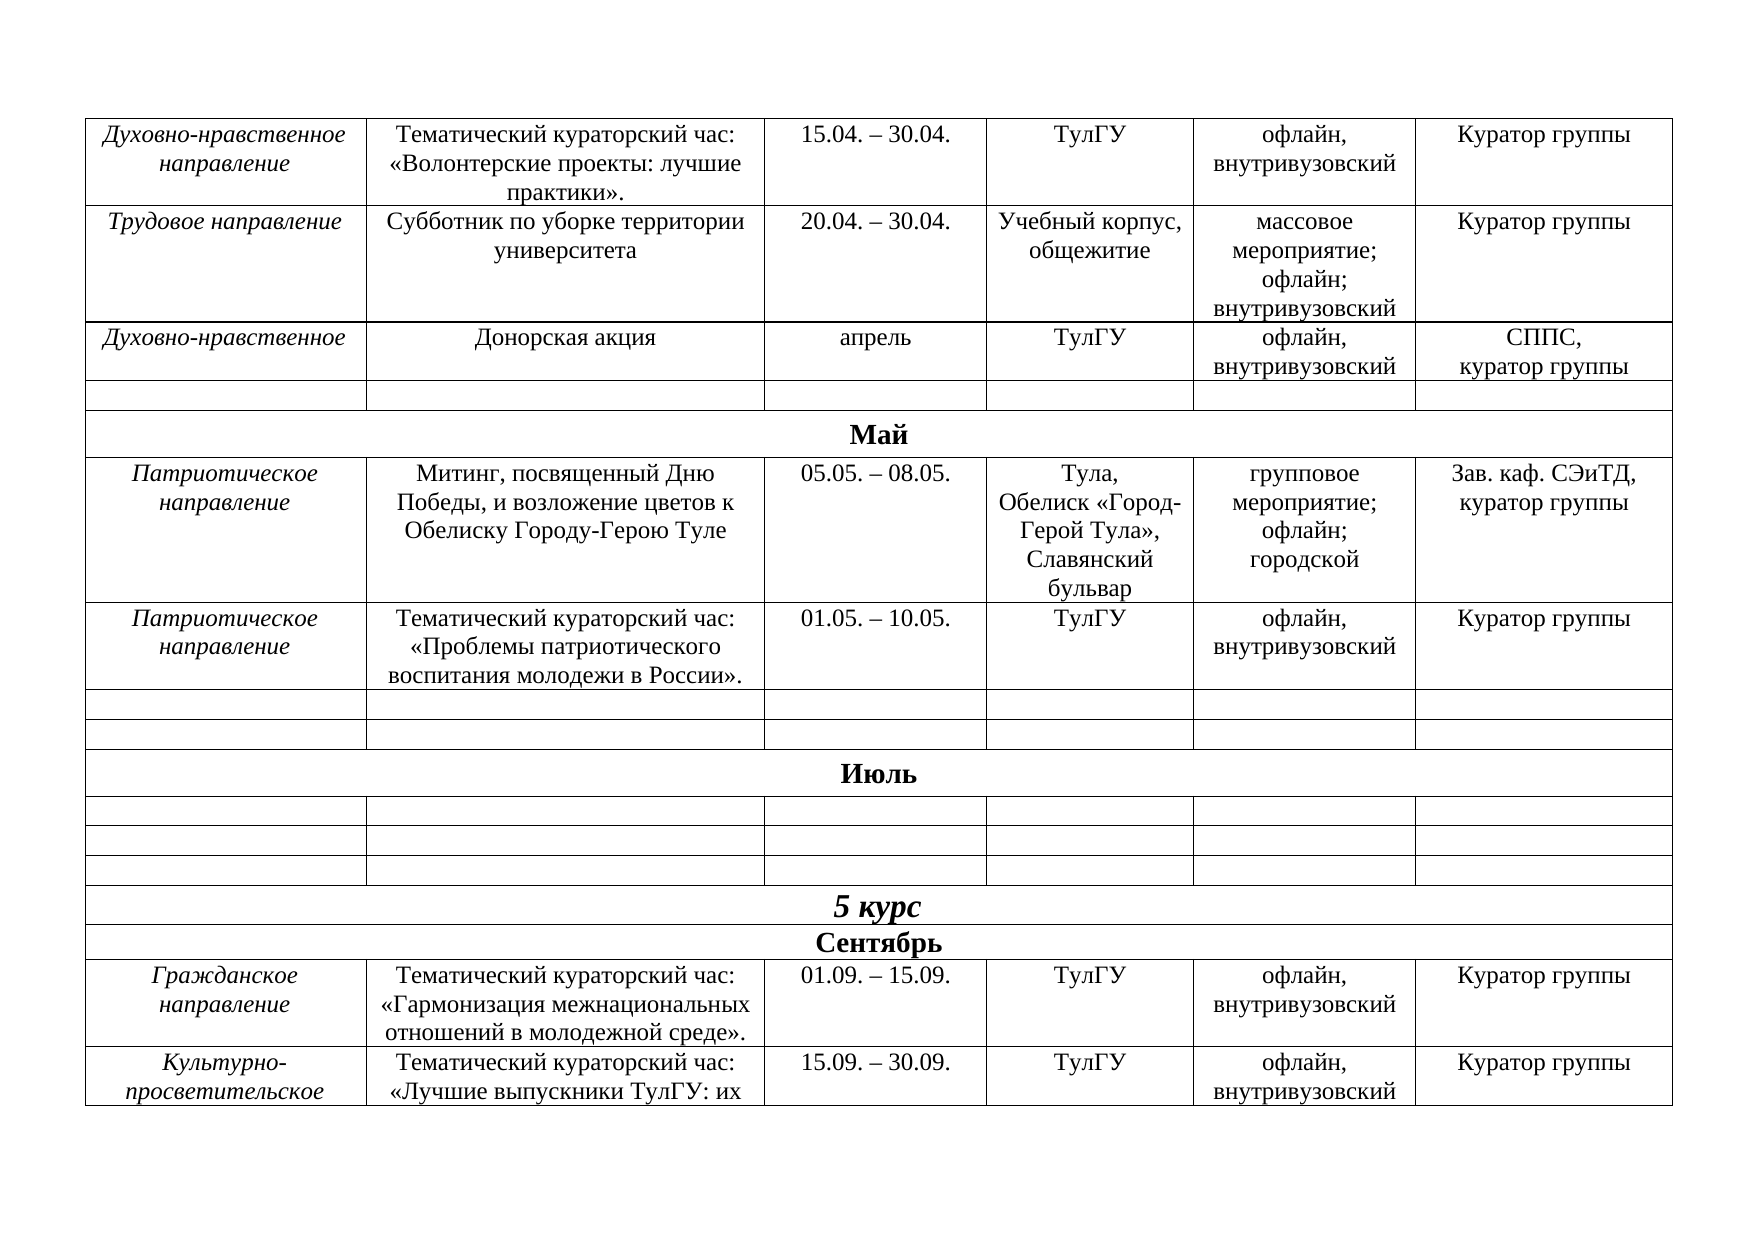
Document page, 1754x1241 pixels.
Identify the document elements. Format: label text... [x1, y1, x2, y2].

table_cell [1194, 690, 1415, 719]
table_cell групповое мероприятие; офлайн; городской [1194, 458, 1415, 602]
table_cell офлайн, внутривузовский [1194, 960, 1415, 1046]
table_cell 05.05. – 08.05. [765, 458, 986, 602]
table_cell Куратор группы [1416, 960, 1672, 1046]
table_cell [1416, 797, 1672, 825]
table_cell Тематический кураторский час: «Гармонизация межнациональных отношений в молодежной среде». [367, 960, 764, 1046]
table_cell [86, 1047, 366, 1105]
table_cell Куратор группы [1416, 206, 1672, 321]
table_cell ТулГУ [987, 603, 1193, 689]
table_cell [987, 381, 1193, 410]
table_cell [367, 381, 764, 410]
table_cell Учебный корпус, общежитие [987, 206, 1193, 321]
table_cell [987, 720, 1193, 748]
table_cell [1416, 690, 1672, 719]
table_cell [86, 856, 366, 885]
table_cell апрель [765, 323, 986, 380]
table_cell Куратор группы [1416, 603, 1672, 689]
table_cell Трудовое направление [86, 206, 366, 321]
table_cell [367, 856, 764, 885]
table_cell [1416, 826, 1672, 855]
table_cell [1416, 720, 1672, 748]
table_cell [367, 720, 764, 748]
table_cell 5 курс [86, 886, 1672, 924]
table_cell ТулГУ [987, 323, 1193, 380]
table_cell [367, 826, 764, 855]
table_cell Митинг, посвященный Дню Победы, и возложение цветов к Обелиску Городу-Герою Туле [367, 458, 764, 602]
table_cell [1194, 1047, 1415, 1105]
table_cell [367, 797, 764, 825]
table_cell [765, 720, 986, 748]
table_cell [86, 119, 366, 205]
table_cell [1194, 720, 1415, 748]
table_cell Тематический кураторский час: «Волонтерские проекты: лучшие практики». [367, 119, 764, 205]
table_cell Субботник по уборке территории университета [367, 206, 764, 321]
table_cell Донорская акция [367, 323, 764, 380]
table_cell Тула, Обелиск «Город-Герой Тула», Славянский бульвар [987, 458, 1193, 602]
table_cell 01.09. – 15.09. [765, 960, 986, 1046]
table_cell [1194, 826, 1415, 855]
table_cell 01.05. – 10.05. [765, 603, 986, 689]
table_cell [1194, 797, 1415, 825]
table_cell Сентябрь [86, 925, 1672, 959]
table_cell [1194, 856, 1415, 885]
table_cell [987, 690, 1193, 719]
table_cell СППС, куратор группы [1416, 323, 1672, 380]
table_cell Май [86, 411, 1672, 457]
table_cell [86, 381, 366, 410]
table_cell [765, 381, 986, 410]
table_cell [765, 826, 986, 855]
table_cell [1194, 381, 1415, 410]
table_cell Куратор группы [1416, 119, 1672, 205]
table_cell 20.04. – 30.04. [765, 206, 986, 321]
table_cell [765, 856, 986, 885]
table_cell [367, 690, 764, 719]
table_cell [1194, 119, 1415, 205]
table_cell Патриотическое направление [86, 603, 366, 689]
table_cell ТулГУ [987, 960, 1193, 1046]
table_cell 15.09. – 30.09. [765, 1047, 986, 1105]
table_cell [86, 720, 366, 748]
table_cell [987, 797, 1193, 825]
table_cell офлайн, внутривузовский [1194, 323, 1415, 380]
table_cell [765, 690, 986, 719]
table_cell ТулГУ [987, 1047, 1193, 1105]
table_cell [86, 826, 366, 855]
table_cell [86, 797, 366, 825]
table_cell Тематический кураторский час: «Проблемы патриотического воспитания молодежи в России». [367, 603, 764, 689]
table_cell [367, 1047, 764, 1105]
table_cell Гражданское направление [86, 960, 366, 1046]
table_cell [86, 690, 366, 719]
table_cell [987, 826, 1193, 855]
table_cell Зав. каф. СЭиТД, куратор группы [1416, 458, 1672, 602]
table_cell массовое мероприятие; офлайн; внутривузовский [1194, 206, 1415, 321]
table_cell ТулГУ [987, 119, 1193, 205]
table_cell [765, 797, 986, 825]
table_cell [1416, 856, 1672, 885]
table_cell офлайн, внутривузовский [1194, 603, 1415, 689]
table_cell Июль [86, 750, 1672, 796]
table_cell [1416, 381, 1672, 410]
table_cell Куратор группы [1416, 1047, 1672, 1105]
table_cell [987, 856, 1193, 885]
table_cell Патриотическое направление [86, 458, 366, 602]
table_cell 15.04. – 30.04. [765, 119, 986, 205]
table_cell Духовно-нравственное [86, 323, 366, 380]
